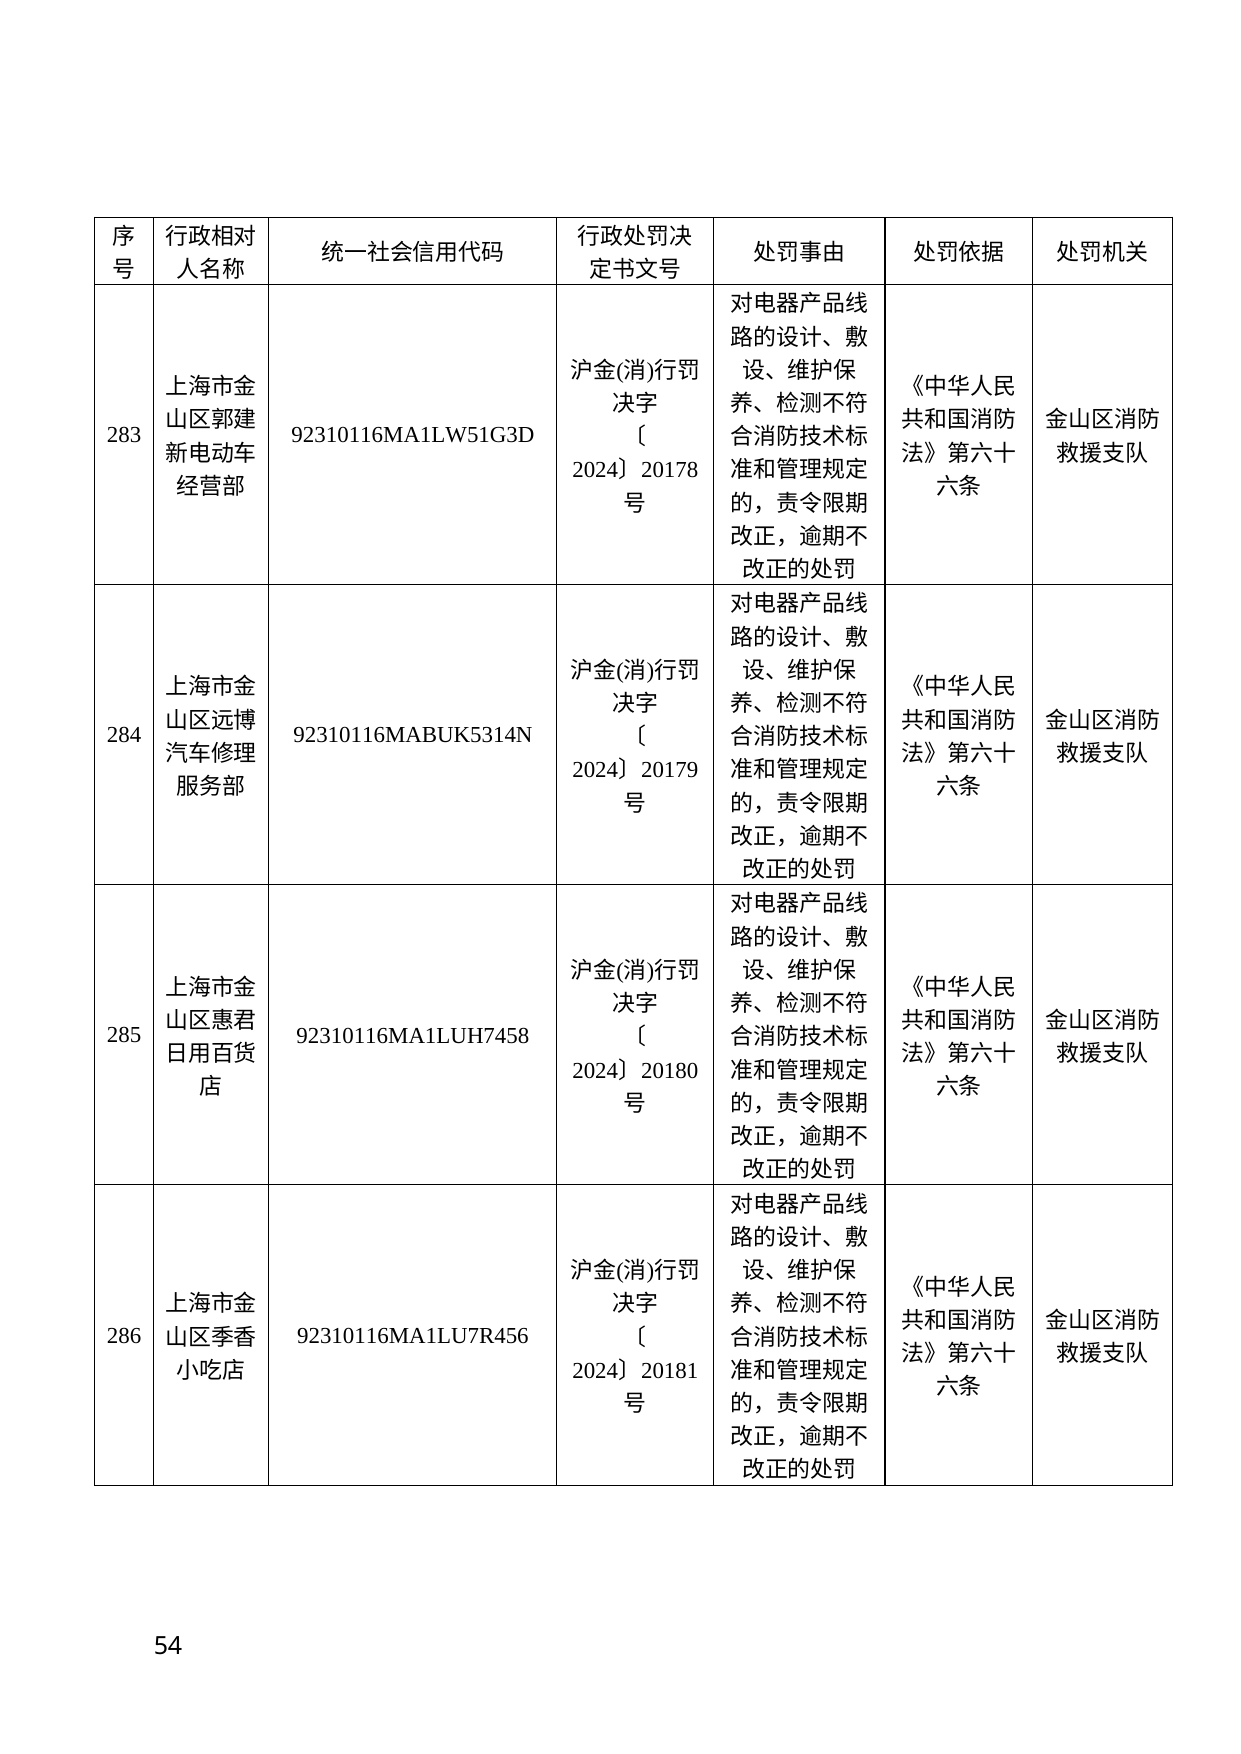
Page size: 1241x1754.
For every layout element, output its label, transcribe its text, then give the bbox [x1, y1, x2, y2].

table_cell 《中华人民共和国消防法》第六十六条 [886, 885, 1032, 1184]
table_header 处罚依据 [886, 218, 1032, 284]
table_cell 《中华人民共和国消防法》第六十六条 [886, 285, 1032, 584]
table_cell 金山区消防救援支队 [1033, 285, 1172, 584]
table_cell 对电器产品线路的设计、敷设、维护保养、检测不符合消防技术标准和管理规定的，责令限期改正，逾期不改正的处罚 [714, 885, 884, 1184]
table_cell 沪金(消)行罚决字〔2024〕20178 号 [557, 285, 713, 584]
table_cell 沪金(消)行罚决字〔2024〕20179 号 [557, 585, 713, 884]
table_cell 金山区消防救援支队 [1033, 585, 1172, 884]
table_cell 《中华人民共和国消防法》第六十六条 [886, 1185, 1032, 1484]
table_cell 上海市金山区远博汽车修理服务部 [154, 585, 268, 884]
table_cell 92310116MA1LW51G3D [269, 285, 556, 584]
table_header 处罚事由 [714, 218, 884, 284]
table_header 统一社会信用代码 [269, 218, 556, 284]
table_cell 对电器产品线路的设计、敷设、维护保养、检测不符合消防技术标准和管理规定的，责令限期改正，逾期不改正的处罚 [714, 285, 884, 584]
table_cell 286 [95, 1185, 153, 1484]
table_cell 金山区消防救援支队 [1033, 885, 1172, 1184]
table_cell 金山区消防救援支队 [1033, 1185, 1172, 1484]
table_cell 沪金(消)行罚决字〔2024〕20180 号 [557, 885, 713, 1184]
table_header 处罚机关 [1033, 218, 1172, 284]
table_cell 92310116MABUK5314N [269, 585, 556, 884]
table_header 行政相对人名称 [154, 218, 268, 284]
table_cell 283 [95, 285, 153, 584]
table_cell 上海市金山区郭建新电动车经营部 [154, 285, 268, 584]
table_cell 285 [95, 885, 153, 1184]
table_cell 沪金(消)行罚决字〔2024〕20181 号 [557, 1185, 713, 1484]
table_cell 284 [95, 585, 153, 884]
table_cell 上海市金山区惠君日用百货店 [154, 885, 268, 1184]
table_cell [714, 1185, 884, 1484]
table_cell 92310116MA1LU7R456 [269, 1185, 556, 1484]
table_header 序号 [95, 218, 153, 284]
table_cell 上海市金山区季香小吃店 [154, 1185, 268, 1484]
table_cell 92310116MA1LUH7458 [269, 885, 556, 1184]
table_cell 《中华人民共和国消防法》第六十六条 [886, 585, 1032, 884]
table_cell 对电器产品线路的设计、敷设、维护保养、检测不符合消防技术标准和管理规定的，责令限期改正，逾期不改正的处罚 [714, 585, 884, 884]
table_header 行政处罚决定书文号 [557, 218, 713, 284]
